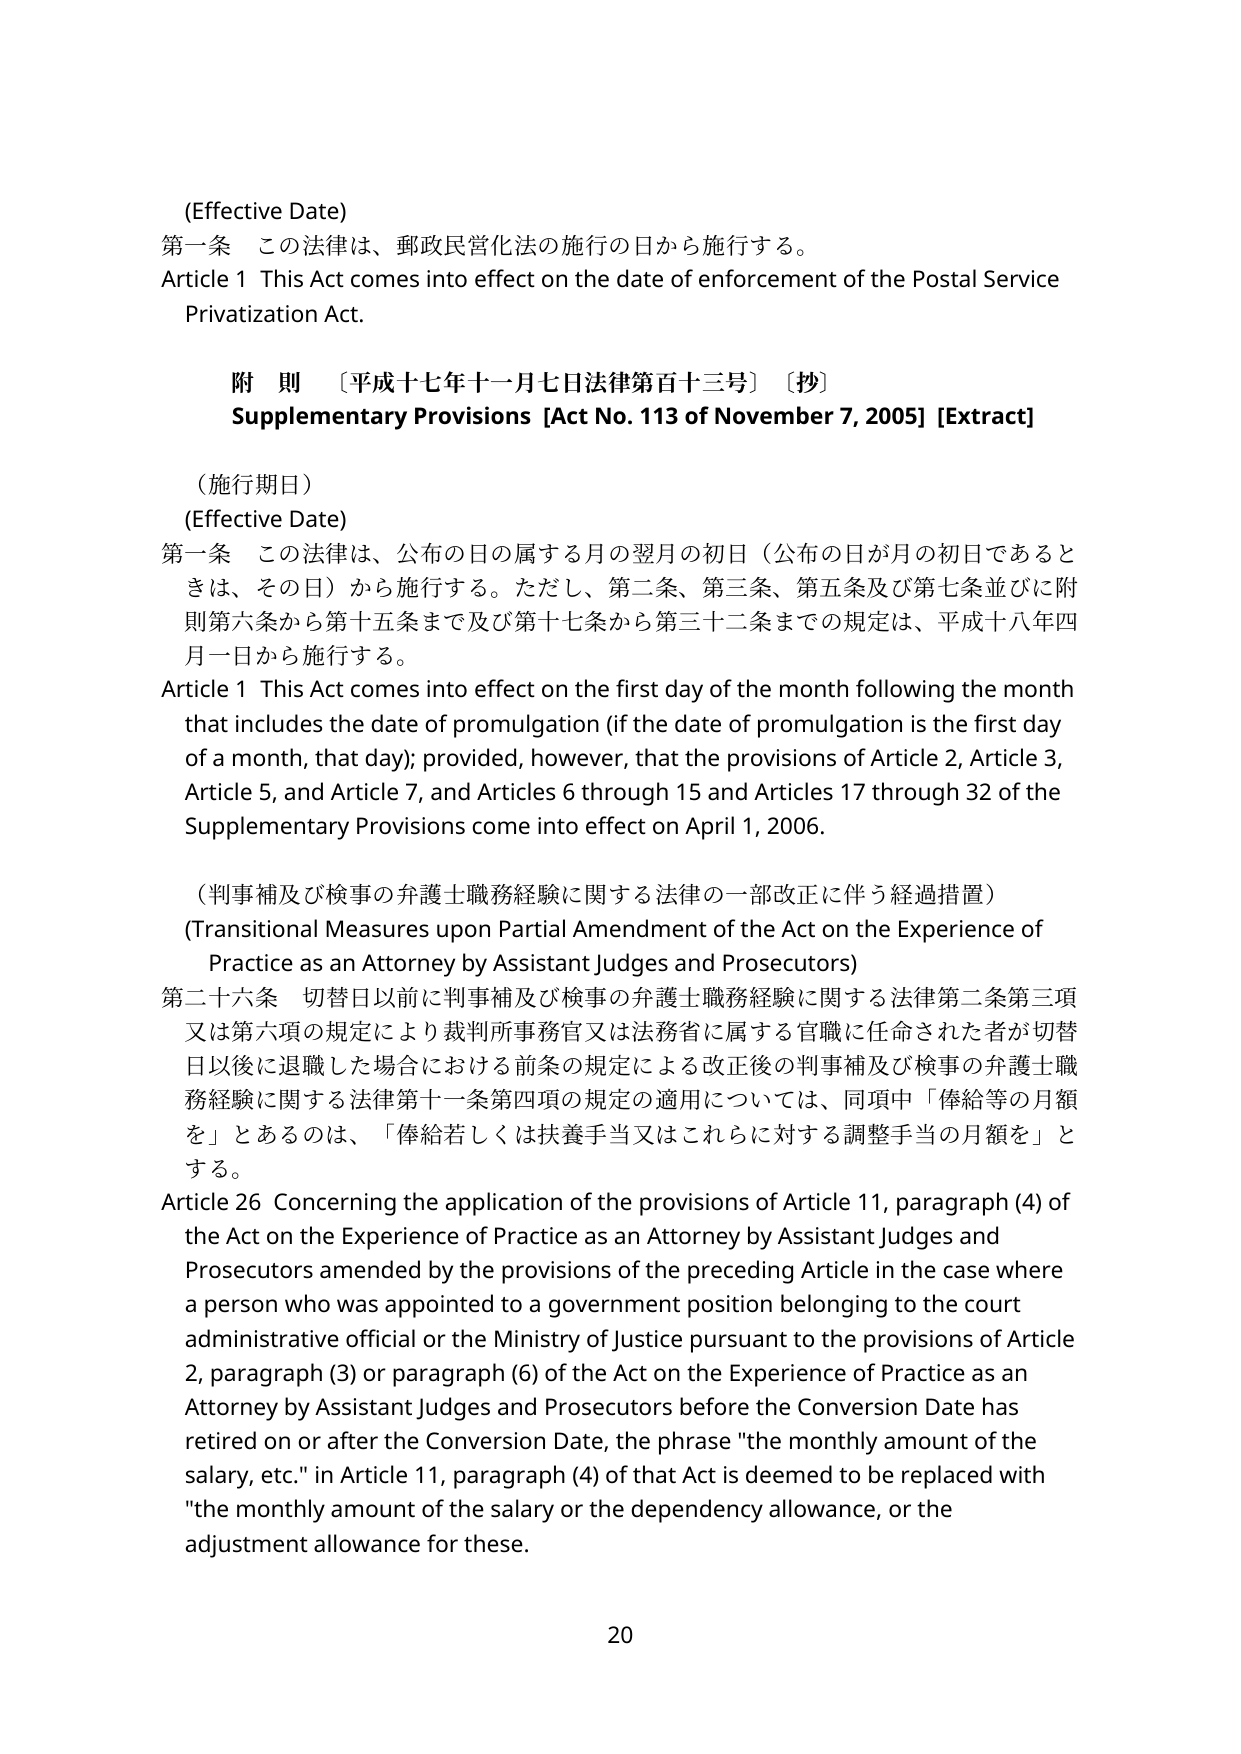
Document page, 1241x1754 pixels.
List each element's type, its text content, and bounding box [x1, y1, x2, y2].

text 第一条 この法律は、公布の日の属する月の翌月の初日（公布の日が月の初日であるときは、その日）から施行する。ただし、第二条、第三条、第五条及び第七条並びに附則第六条から第十五条まで及び第十七条から第三十二条までの規定は、平成十八年四月一日から施行する。 [161, 535, 1079, 672]
text (Effective Date) [184, 501, 1079, 535]
text (Effective Date) [184, 194, 1079, 228]
text 第一条 この法律は、郵政民営化法の施行の日から施行する。 [161, 228, 1079, 262]
text 第二十六条 切替日以前に判事補及び検事の弁護士職務経験に関する法律第二条第三項又は第六項の規定により裁判所事務官又は法務省に属する官職に任命された者が切替日以後に退職した場合における前条の規定による改正後の判事補及び検事の弁護士職務経験に関する法律第十一条第四項の規定の適用については、同項中「俸給等の月額を」とあるのは、「俸給若しくは扶養手当又はこれらに対する調整手当の月額を」とする。 [161, 979, 1079, 1184]
text Article 1 This Act comes into effect on the first day of the month following the month that includes the date of promulgation (if the date of promulgation is the first day of a month, that day); provided, however, that the provisions of Article 2, Article 3, Article 5, and Article 7, and Articles 6 through 15 and Articles 17 through 32 of the Supplementary Provisions come into effect on April 1, 2006. [161, 672, 1079, 843]
text Supplementary Provisions [Act No. 113 of November 7, 2005] [Extract] [230, 399, 1079, 433]
text Article 1 This Act comes into effect on the date of enforcement of the Postal Service Privatization Act. [161, 262, 1079, 330]
text (Transitional Measures upon Partial Amendment of the Act on the Experience of Practice as an Attorney by Assistant Judges and Prosecutors) [184, 911, 1079, 979]
text （施行期日） [184, 467, 1079, 501]
text （判事補及び検事の弁護士職務経験に関する法律の一部改正に伴う経過措置） [184, 877, 1079, 911]
text 附 則 〔平成十七年十一月七日法律第百十三号〕〔抄〕 [230, 364, 1079, 399]
text Article 26 Concerning the application of the provisions of Article 11, paragraph (4) of the Act on the Experience of Practice as an Attorney by Assistant Judges and Prosecutors amended by the provisions of the preceding Article in the case where a person who was appointed to a government position belonging to the court administrative official or the Ministry of Justice pursuant to the provisions of Article 2, paragraph (3) or paragraph (6) of the Act on the Experience of Practice as an Attorney by Assistant Judges and Prosecutors before the Conversion Date has retired on or after the Conversion Date, the phrase "the monthly amount of the salary, etc." in Article 11, paragraph (4) of that Act is deemed to be replaced with "the monthly amount of the salary or the dependency allowance, or the adjustment allowance for these. [161, 1184, 1079, 1560]
